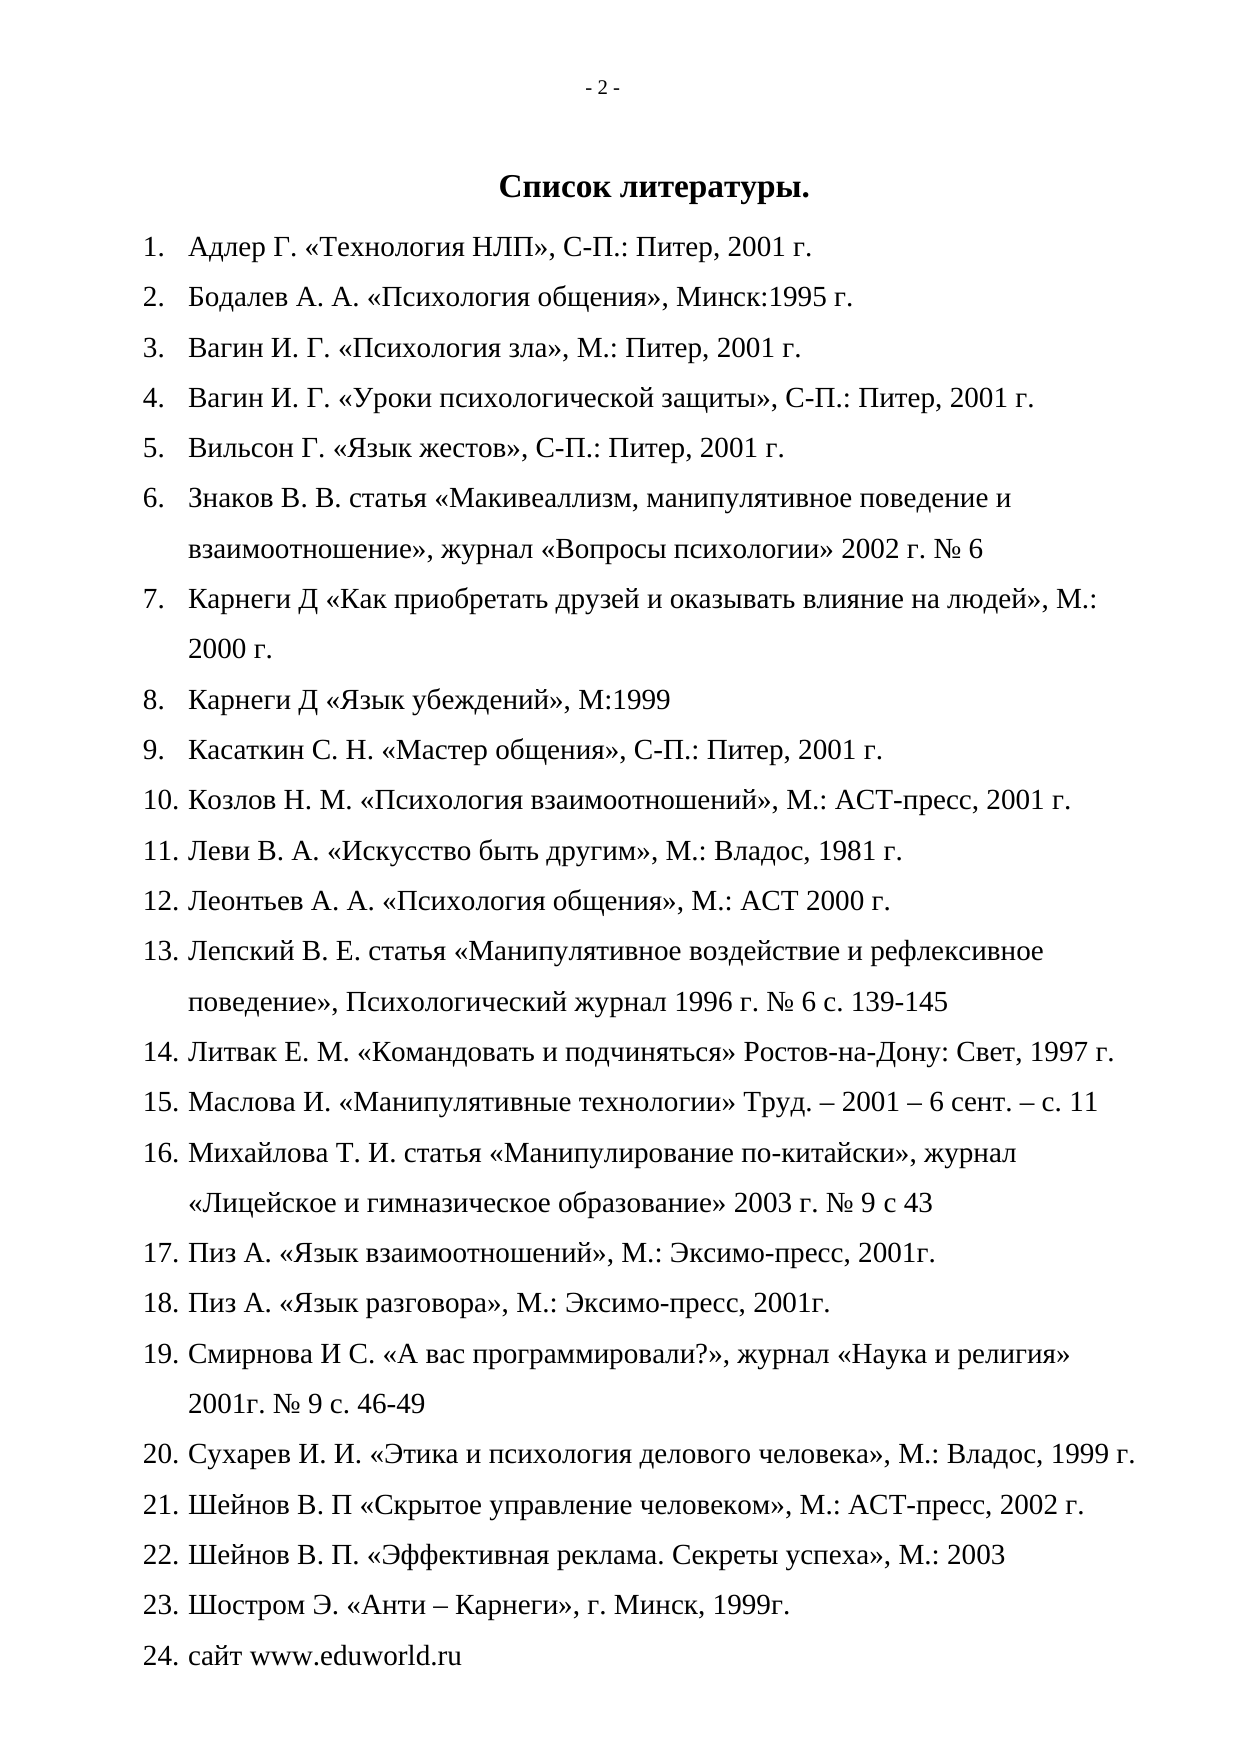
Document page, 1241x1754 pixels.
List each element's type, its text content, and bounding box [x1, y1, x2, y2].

list Вагин И. Г. «Уроки психологической защиты», С-П.: Питер, 2001 г. [143, 380, 1138, 413]
list Знаков В. В. статья «Макивеаллизм, манипулятивное поведение и взаимоотношение», журнал «Вопросы психологии» 2002 г. № 6 [143, 481, 1138, 564]
list Карнеги Д «Как приобретать друзей и оказывать влияние на людей», М.: 2000 г. [143, 581, 1138, 665]
list Бодалев А. А. «Психология общения», Минск:1995 г. [143, 279, 1138, 313]
list Лепский В. Е. статья «Манипулятивное воздействие и рефлексивное поведение», Психологический журнал 1996 г. № 6 с. 139-145 [143, 933, 1138, 1017]
list Леонтьев А. А. «Психология общения», М.: ACT 2000 г. [143, 883, 1138, 917]
list Пиз А. «Язык разговора», М.: Эксимо-пресс, 2001г. [143, 1286, 1138, 1319]
list Смирнова И С. «А вас программировали?», журнал «Наука и религия» 2001г. № 9 с. 46-49 [143, 1336, 1138, 1420]
list Вильсон Г. «Язык жестов», С-П.: Питер, 2001 г. [143, 430, 1138, 464]
list Адлер Г. «Технология НЛП», С-П.: Питер, 2001 г. [143, 229, 1138, 263]
list Козлов Н. М. «Психология взаимоотношений», М.: АСТ-пресс, 2001 г. [143, 782, 1138, 816]
list сайт www.eduworld.ru [143, 1638, 1138, 1671]
list Шейнов В. П «Скрытое управление человеком», М.: АСТ-пресс, 2002 г. [143, 1487, 1138, 1520]
list Касаткин С. Н. «Мастер общения», С-П.: Питер, 2001 г. [143, 732, 1138, 766]
list Шостром Э. «Анти – Карнеги», г. Минск, 1999г. [143, 1587, 1138, 1621]
list Сухарев И. И. «Этика и психология делового человека», М.: Владос, 1999 г. [143, 1437, 1138, 1470]
list Литвак Е. М. «Командовать и подчиняться» Ростов-на-Дону: Свет, 1997 г. [143, 1034, 1138, 1068]
list Шейнов В. П. «Эффективная реклама. Секреты успеха», М.: 2003 [143, 1537, 1138, 1571]
text Список литературы. [105, 118, 1100, 205]
list Михайлова Т. И. статья «Манипулирование по-китайски», журнал «Лицейское и гимназическое образование» 2003 г. № 9 c 43 [143, 1135, 1138, 1218]
list Вагин И. Г. «Психология зла», М.: Питер, 2001 г. [143, 330, 1138, 363]
list Пиз А. «Язык взаимоотношений», М.: Эксимо-пресс, 2001г. [143, 1235, 1138, 1269]
list Карнеги Д «Язык убеждений», М:1999 [143, 682, 1138, 715]
list Леви В. А. «Искусство быть другим», М.: Владос, 1981 г. [143, 833, 1138, 866]
list Маслова И. «Манипулятивные технологии» Труд. – 2001 – 6 сент. – с. 11 [143, 1084, 1138, 1118]
